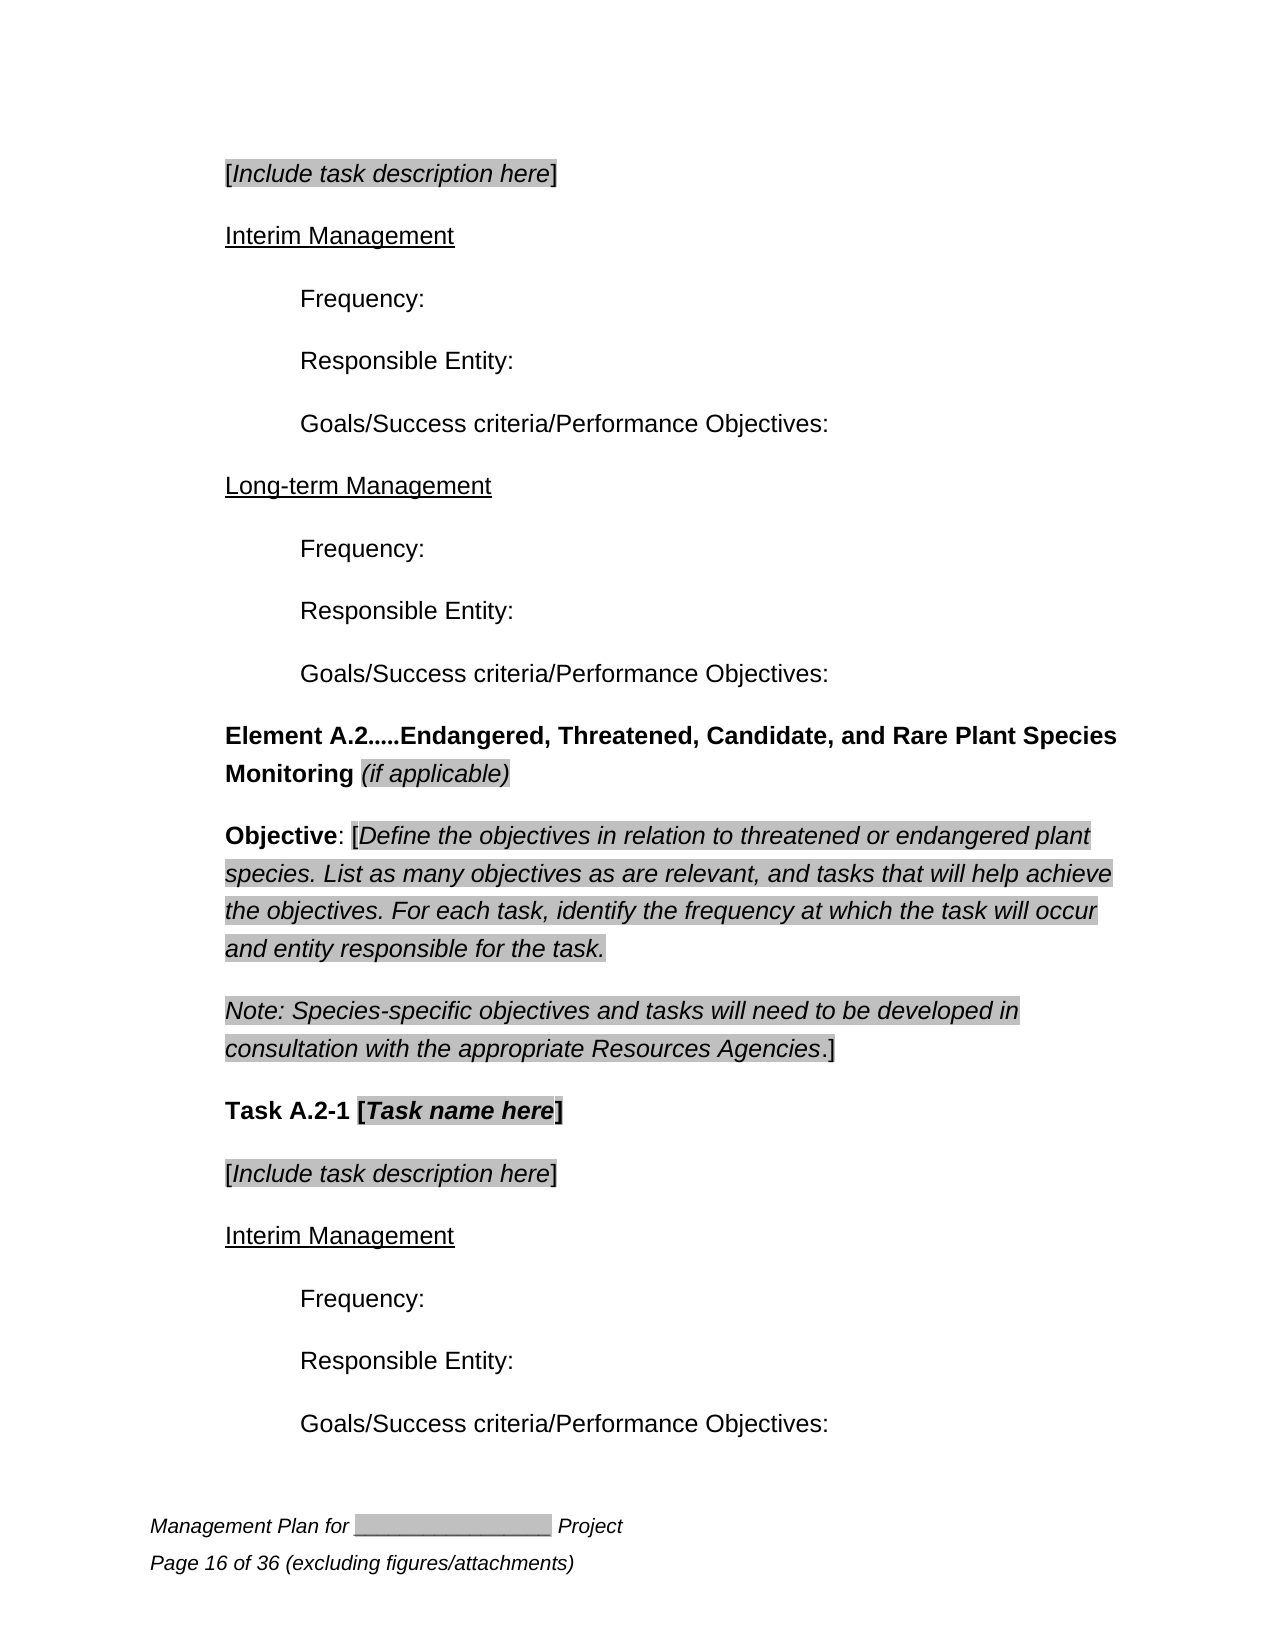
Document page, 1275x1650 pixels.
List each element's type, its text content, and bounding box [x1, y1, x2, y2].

text Task A.2-1 [Task name here] [225, 1087, 1125, 1125]
text Interim Management [225, 212, 1125, 250]
text Frequency: [225, 525, 1125, 562]
text Responsible Entity: [225, 337, 1125, 375]
text Long-term Management [225, 462, 1125, 500]
text Note: Species-specific objectives and tasks will need to be developed in consultation with the appropriate Resources Agencies.] [225, 987, 1125, 1062]
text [225, 400, 1125, 437]
text Frequency: [225, 1275, 1125, 1312]
text Element A.2 Endangered, Threatened, Candidate, and Rare Plant Species Monitoring (if applicable) [225, 712, 1125, 787]
text Goals/Success criteria/Performance Objectives: [225, 650, 1125, 687]
text Interim Management [225, 1212, 1125, 1250]
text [225, 1400, 1125, 1437]
text [Include task description here] [225, 150, 1125, 187]
text Frequency: [225, 275, 1125, 312]
text Responsible Entity: [225, 587, 1125, 625]
text Objective: [Define the objectives in relation to threatened or endangered plant species. List as many objectives as are relevant, and tasks that will help achieve the objectives. For each task, identify the frequency at which the task will occur and entity responsible for the task. [225, 812, 1125, 962]
text Responsible Entity: [225, 1337, 1125, 1375]
text [Include task description here] [225, 1150, 1125, 1187]
